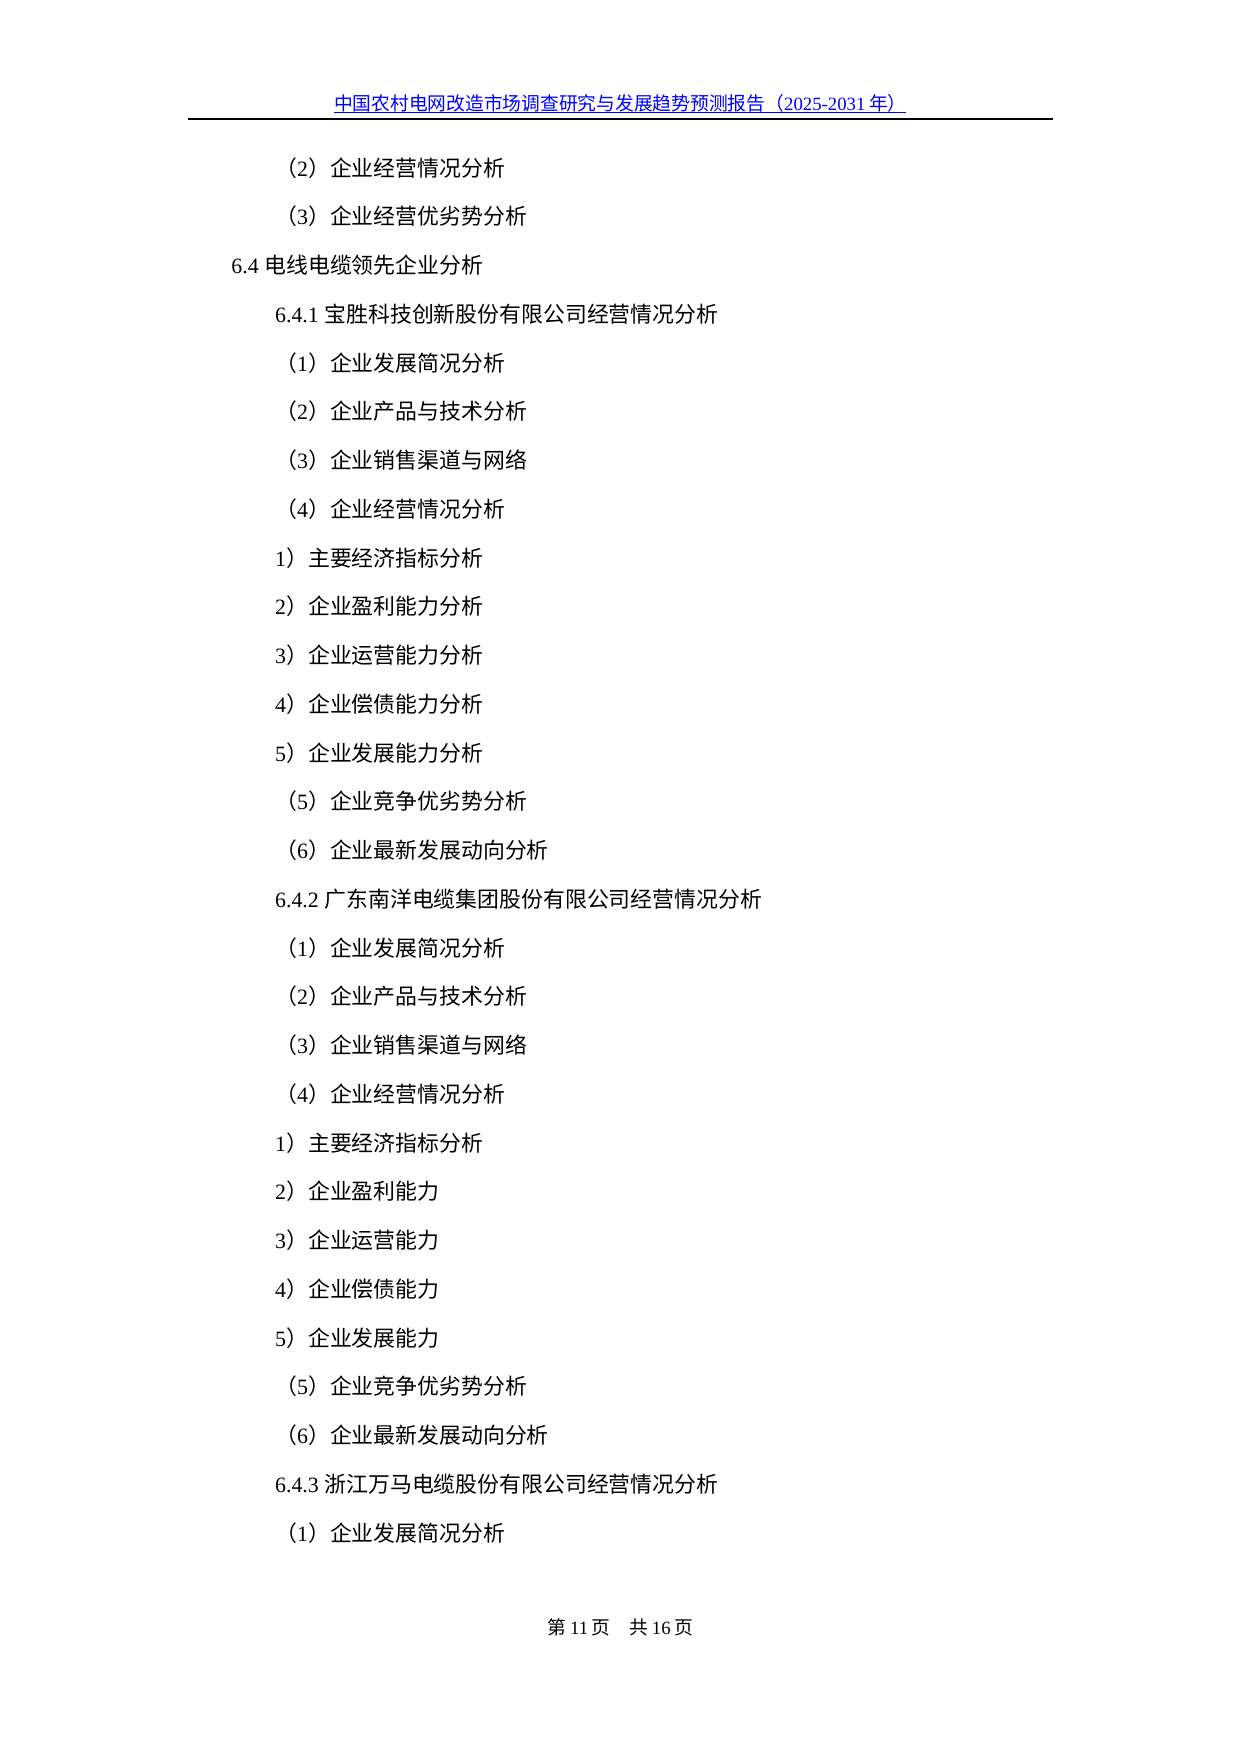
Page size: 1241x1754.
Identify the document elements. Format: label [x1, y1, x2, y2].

text [187, 150, 1053, 1548]
